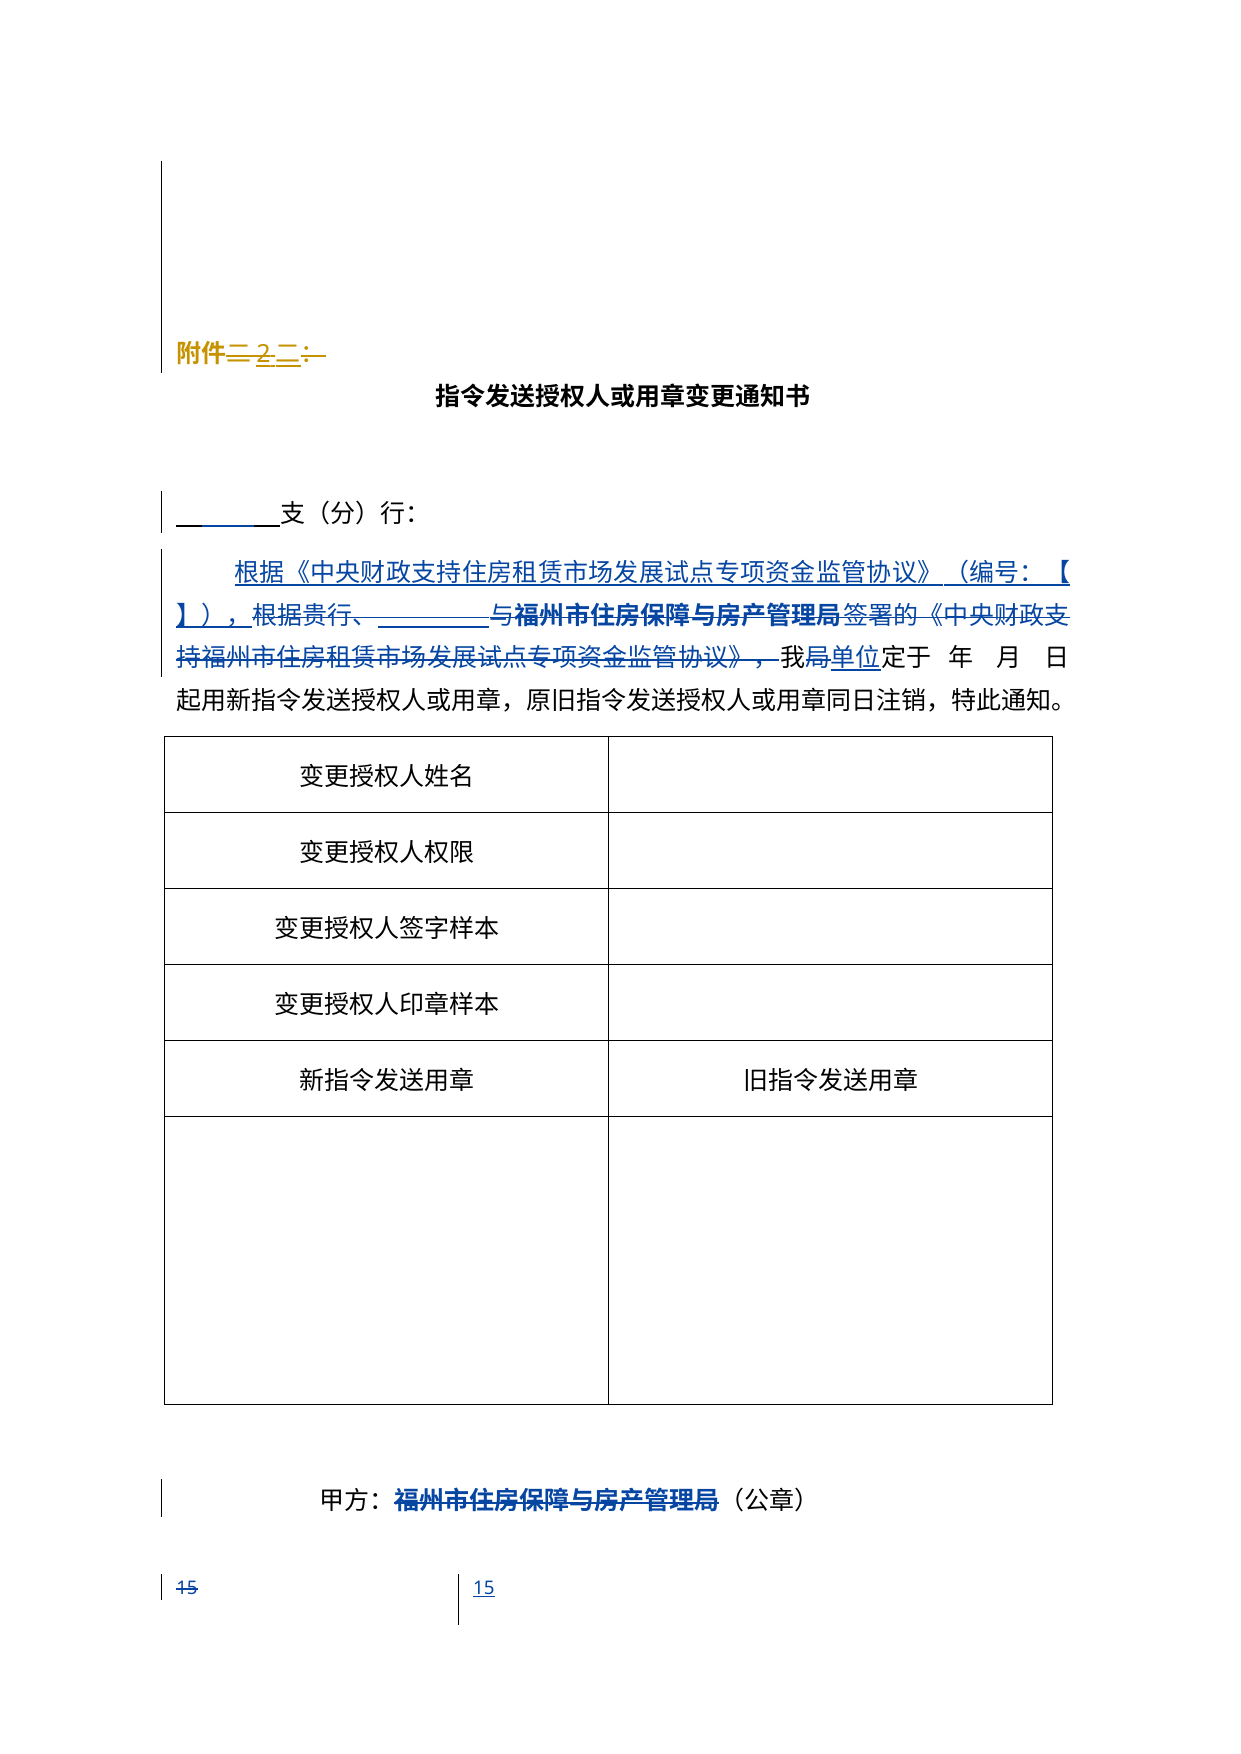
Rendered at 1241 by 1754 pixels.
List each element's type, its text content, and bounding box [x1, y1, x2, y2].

table_cell [609, 1117, 1052, 1403]
table_cell 变更授权人权限 [165, 813, 608, 888]
table_cell [165, 1117, 608, 1403]
text 附件 [176, 331, 1070, 373]
text 甲方：（公章） [176, 1479, 970, 1517]
table_cell 旧指令发送用章 [609, 1041, 1052, 1116]
table_header 变更授权人姓名 [165, 737, 608, 812]
table_cell 新指令发送用章 [165, 1041, 608, 1116]
table_header [609, 737, 1052, 812]
table_cell 变更授权人印章样本 [165, 965, 608, 1040]
text 指令发送授权人或用章变更通知书 [176, 373, 1070, 416]
table_cell [609, 813, 1052, 888]
text 支（分）行： [176, 491, 1070, 533]
table_cell [609, 965, 1052, 1040]
table_cell [609, 889, 1052, 964]
table_cell 变更授权人签字样本 [165, 889, 608, 964]
text 我定于 年 月 日起用新指令发送授权人或用章，原旧指令发送授权人或用章同日注销，特此通知。 [176, 549, 1070, 719]
